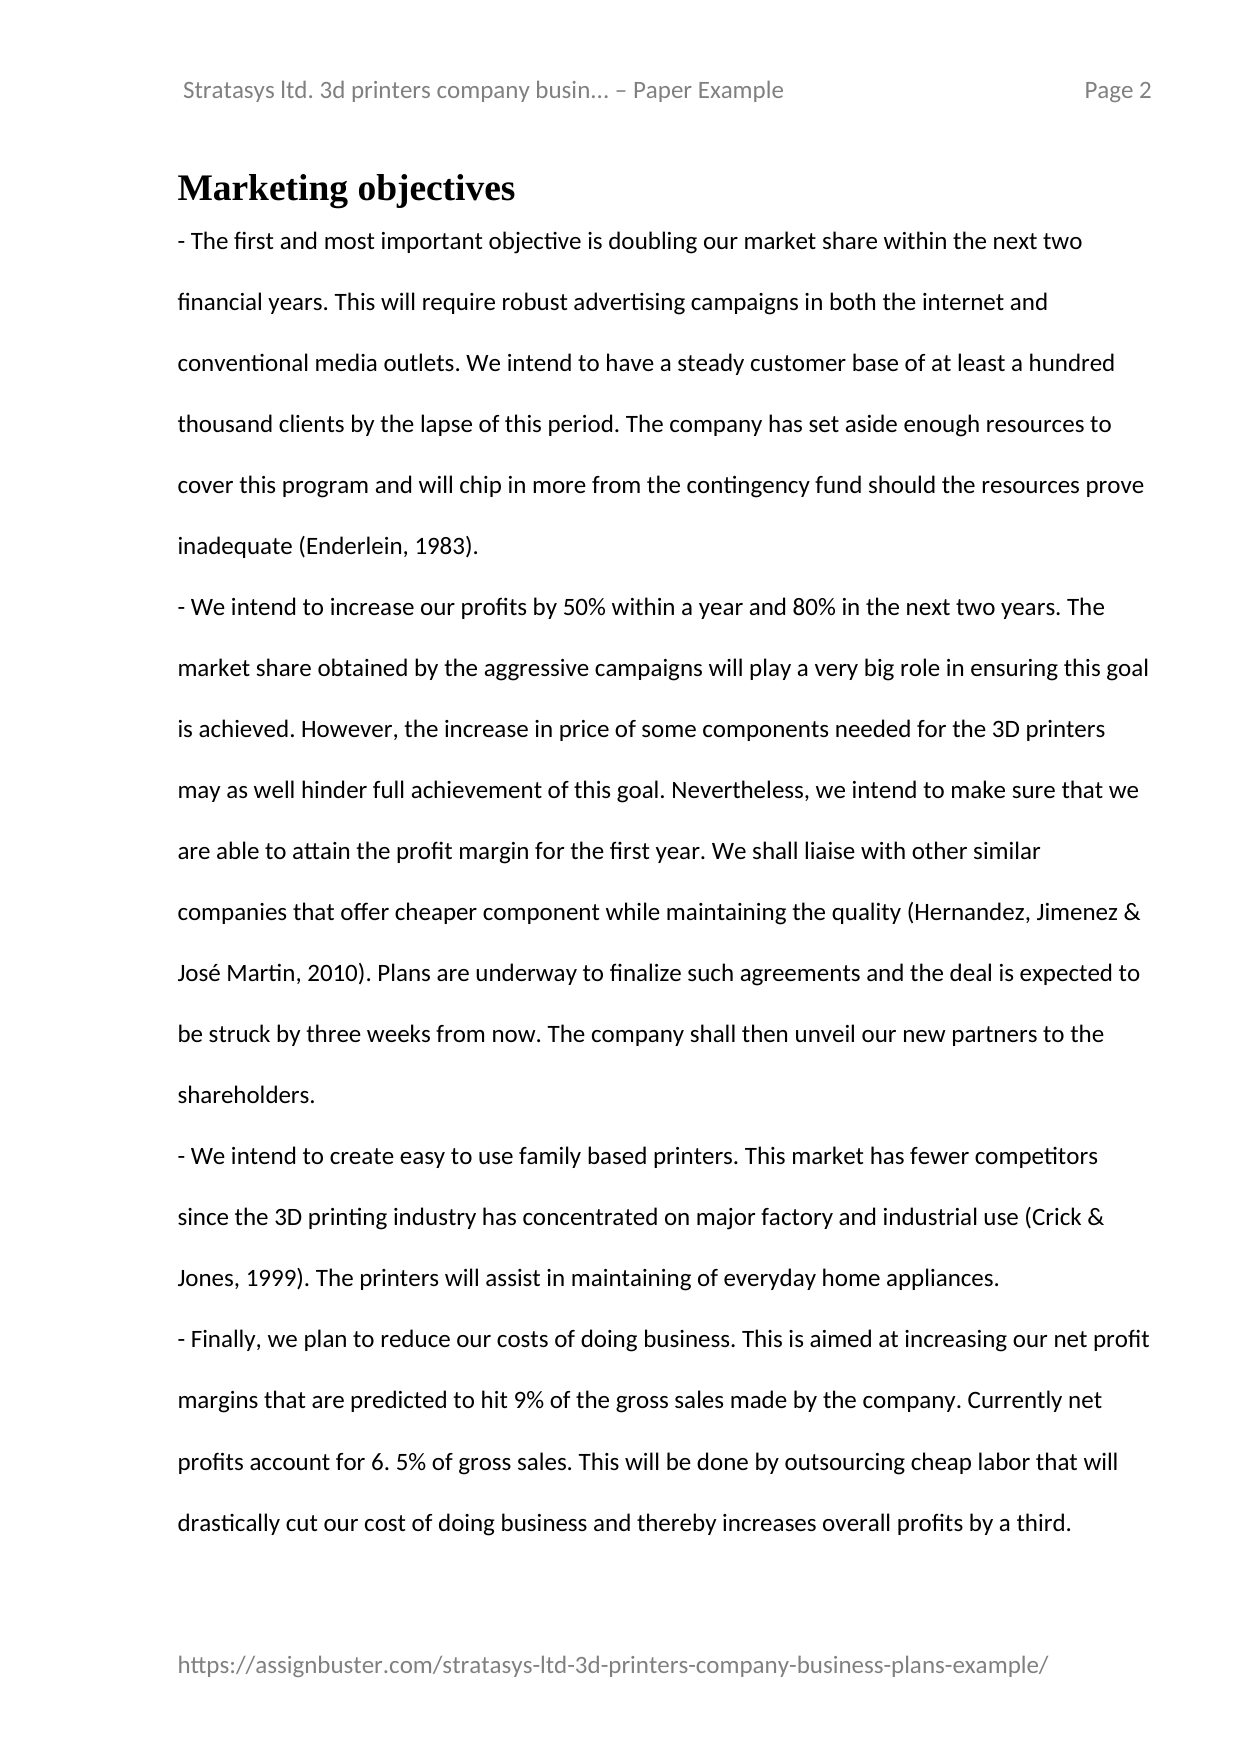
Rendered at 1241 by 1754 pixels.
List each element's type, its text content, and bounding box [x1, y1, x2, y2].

text - The first and most important objective is doubling our market share within the next two financial years. This will require robust advertising campaigns in both the internet and conventional media outlets. We intend to have a steady customer base of at least a hundred thousand clients by the lapse of this period. The company has set aside enough resources to cover this program and will chip in more from the contingency fund should the resources prove inadequate (Enderlein, 1983). - We intend to increase our profits by 50% within a year and 80% in the next two years. The market share obtained by the aggressive campaigns will play a very big role in ensuring this goal is achieved. However, the increase in price of some components needed for the 3D printers may as well hinder full achievement of this goal. Nevertheless, we intend to make sure that we are able to attain the profit margin for the first year. We shall liaise with other similar companies that offer cheaper component while maintaining the quality (Hernandez, Jimenez & José Martin, 2010). Plans are underway to finalize such agreements and the deal is expected to be struck by three weeks from now. The company shall then unveil our new partners to the shareholders. - We intend to create easy to use family based printers. This market has fewer competitors since the 3D printing industry has concentrated on major factory and industrial use (Crick & Jones, 1999). The printers will assist in maintaining of everyday home appliances. - Finally, we plan to reduce our costs of doing business. This is aimed at increasing our net profit margins that are predicted to hit 9% of the gross sales made by the company. Currently net profits account for 6. 5% of gross sales. This will be done by outsourcing cheap labor that will drastically cut our cost of doing business and thereby increases overall profits by a third. [177, 225, 1152, 1537]
subtitle Marketing objectives [177, 166, 1152, 209]
